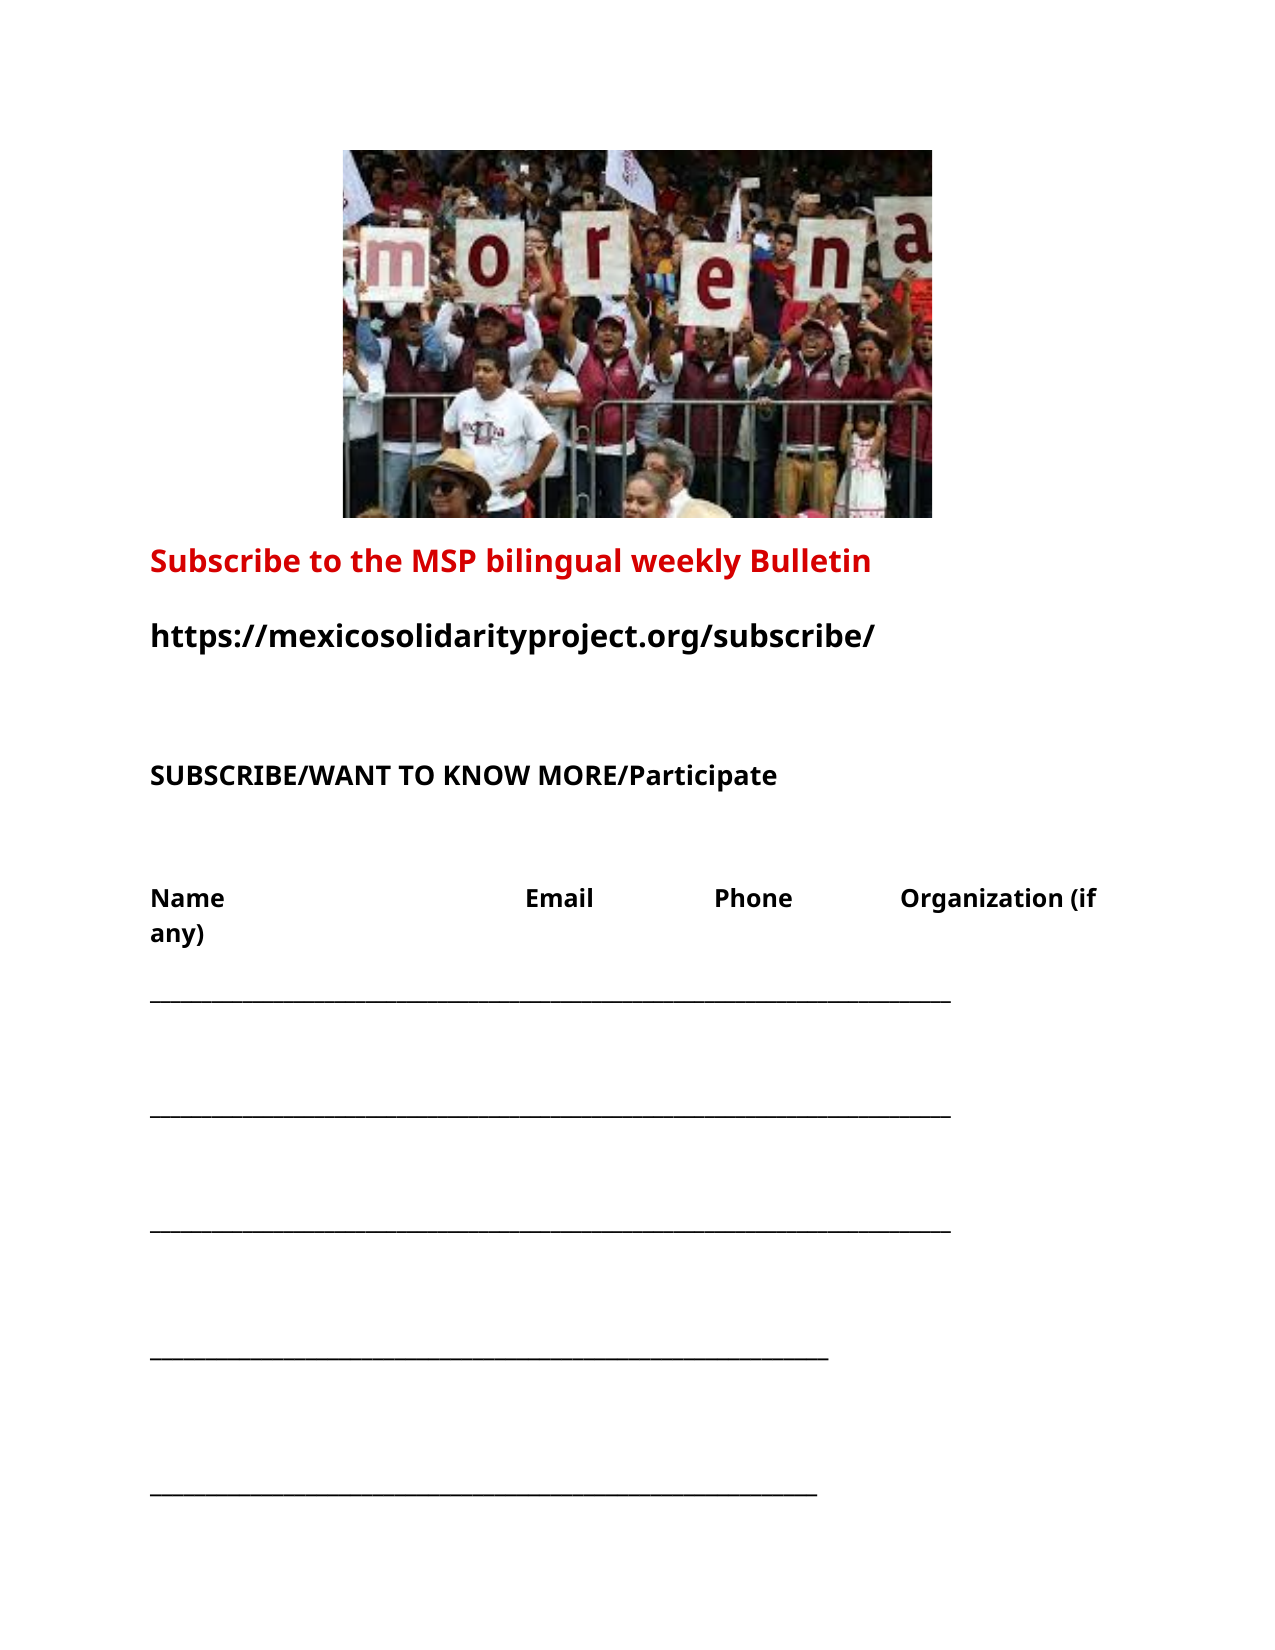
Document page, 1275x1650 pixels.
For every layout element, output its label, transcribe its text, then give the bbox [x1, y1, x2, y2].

text ______________________________________________________________________________ [150, 1088, 1125, 1122]
text SUBSCRIBE/WANT TO KNOW MORE/Participate [150, 756, 1125, 793]
text ____________________________________________________________ [150, 1463, 1125, 1500]
picture [342, 150, 933, 518]
text https://mexicosolidarityproject.org/subscribe/ [150, 614, 1125, 657]
text ______________________________________________________________________________ [150, 1203, 1125, 1237]
text ______________________________________________________________________________ [150, 973, 1125, 1007]
text Subscribe to the MSP bilingual weekly Bulletin [150, 539, 1125, 582]
text Name Email Phone Organization (if any) [150, 881, 1125, 949]
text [150, 1328, 1125, 1365]
